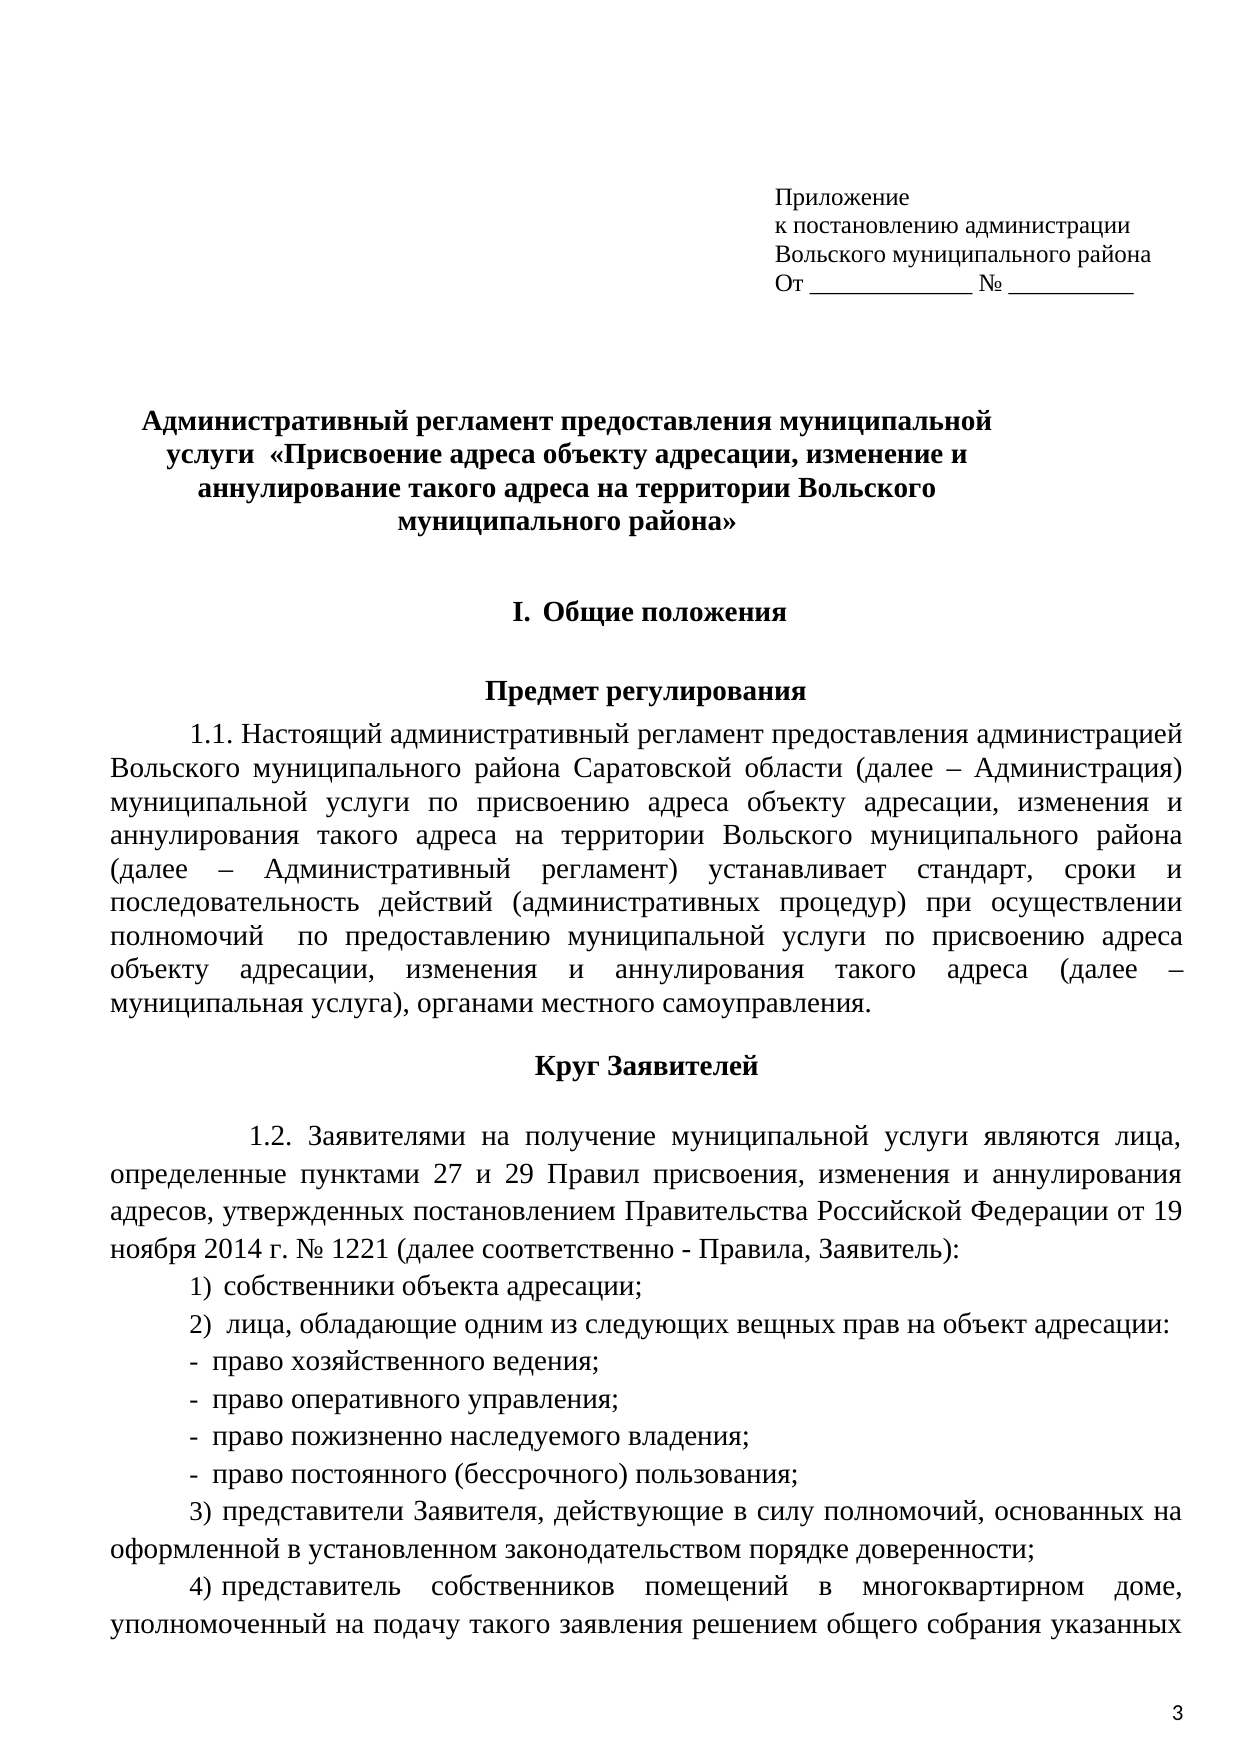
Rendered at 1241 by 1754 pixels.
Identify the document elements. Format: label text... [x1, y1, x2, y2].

text От _____________ № __________ [774, 268, 1183, 297]
list Общие положения [485, 558, 808, 637]
text 1.2. Заявителями на получение муниципальной услуги являются лица, определенные пунктами 27 и 29 Правил присвоения, изменения и аннулирования адресов, утвержденных постановлением Правительства Российской Федерации от 19 ноября 2014 г. № 1221 (далее соответственно - Правила, Заявитель): [110, 1116, 1183, 1266]
list право пожизненно наследуемого владения; [110, 1416, 1183, 1453]
text Предмет регулирования [485, 637, 808, 717]
list право хозяйственного ведения; [110, 1341, 1183, 1378]
list лица, обладающие одним из следующих вещных прав на объект адресации: [110, 1303, 1183, 1341]
text Вольского муниципального района [774, 239, 1183, 268]
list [110, 1566, 1183, 1641]
list право постоянного (бессрочного) пользования; [110, 1453, 1183, 1491]
text Приложение [774, 182, 1183, 210]
text Круг Заявителей [110, 1052, 1183, 1081]
text Административный регламент предоставления муниципальной услуги «Присвоение адреса объекту адресации, изменение и аннулирование такого адреса на территории Вольского муниципального района» [110, 403, 1024, 537]
list собственники объекта адресации; [110, 1266, 1183, 1303]
list 1.1. Настоящий административный регламент предоставления администрацией Вольского муниципального района Саратовской области (далее – Администрация) муниципальной услуги по присвоению адреса объекту адресации, изменения и аннулирования такого адреса на территории Вольского муниципального района (далее – Административный регламент) устанавливает стандарт, сроки и последовательность действий (административных процедур) при осуществлении полномочий по предоставлению муниципальной услуги по присвоению адреса объекту адресации, изменения и аннулирования такого адреса (далее – муниципальная услуга), органами местного самоуправления. [110, 717, 1183, 1018]
list право оперативного управления; [110, 1378, 1183, 1416]
text к постановлению администрации [774, 210, 1183, 239]
list представители Заявителя, действующие в силу полномочий, основанных на оформленной в установленном законодательством порядке доверенности; [110, 1491, 1183, 1566]
